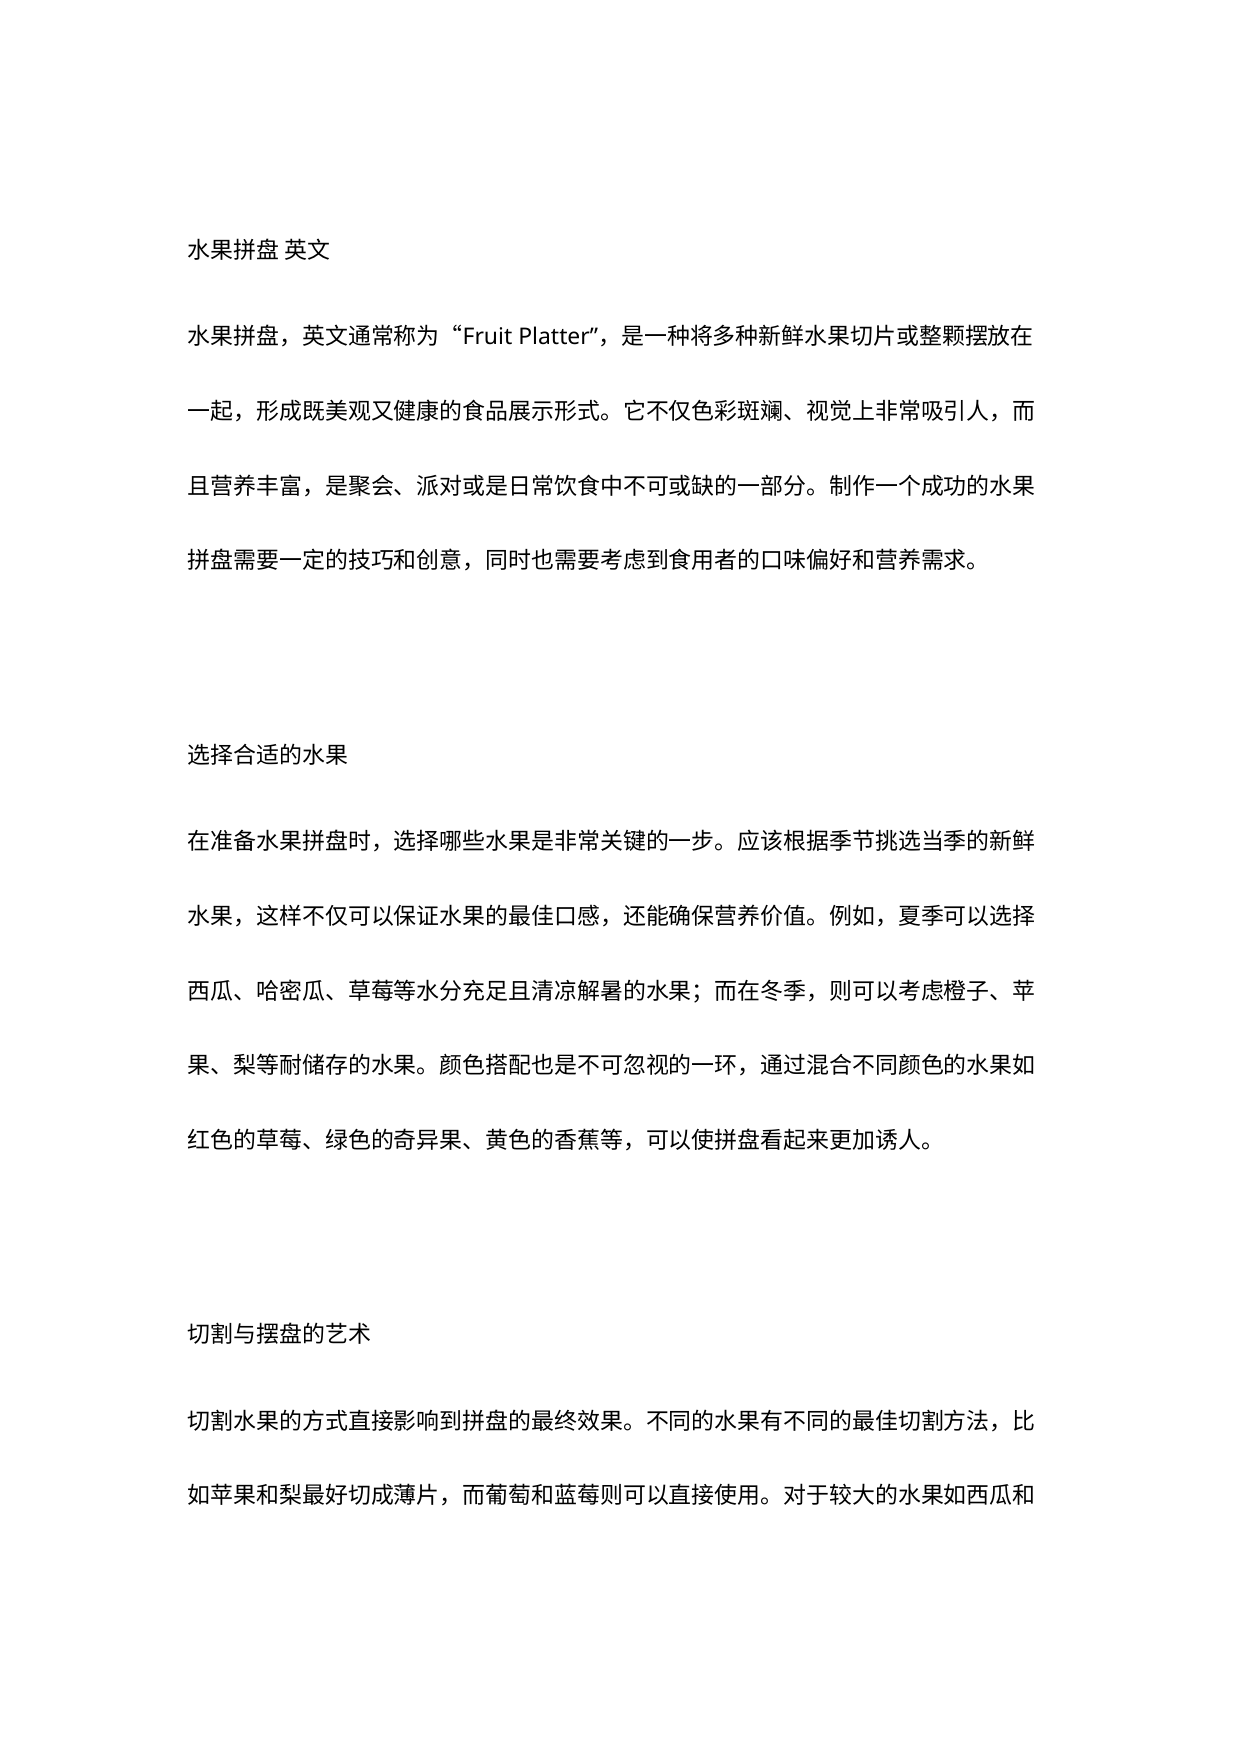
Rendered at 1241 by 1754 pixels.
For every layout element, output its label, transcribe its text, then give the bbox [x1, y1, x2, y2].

text 选择合适的水果 [187, 721, 1053, 786]
text 切割与摆盘的艺术 [187, 1300, 1053, 1365]
text 在准备水果拼盘时，选择哪些水果是非常关键的一步。应该根据季节挑选当季的新鲜水果，这样不仅可以保证水果的最佳口感，还能确保营养价值。例如，夏季可以选择西瓜、哈密瓜、草莓等水分充足且清凉解暑的水果；而在冬季，则可以考虑橙子、苹果、梨等耐储存的水果。颜色搭配也是不可忽视的一环，通过混合不同颜色的水果如红色的草莓、绿色的奇异果、黄色的香蕉等，可以使拼盘看起来更加诱人。 [187, 807, 1053, 1171]
text 水果拼盘 英文 [187, 216, 1053, 281]
text 水果拼盘，英文通常称为“Fruit Platter”，是一种将多种新鲜水果切片或整颗摆放在一起，形成既美观又健康的食品展示形式。它不仅色彩斑斓、视觉上非常吸引人，而且营养丰富，是聚会、派对或是日常饮食中不可或缺的一部分。制作一个成功的水果拼盘需要一定的技巧和创意，同时也需要考虑到食用者的口味偏好和营养需求。 [187, 302, 1053, 591]
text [187, 1387, 1053, 1527]
